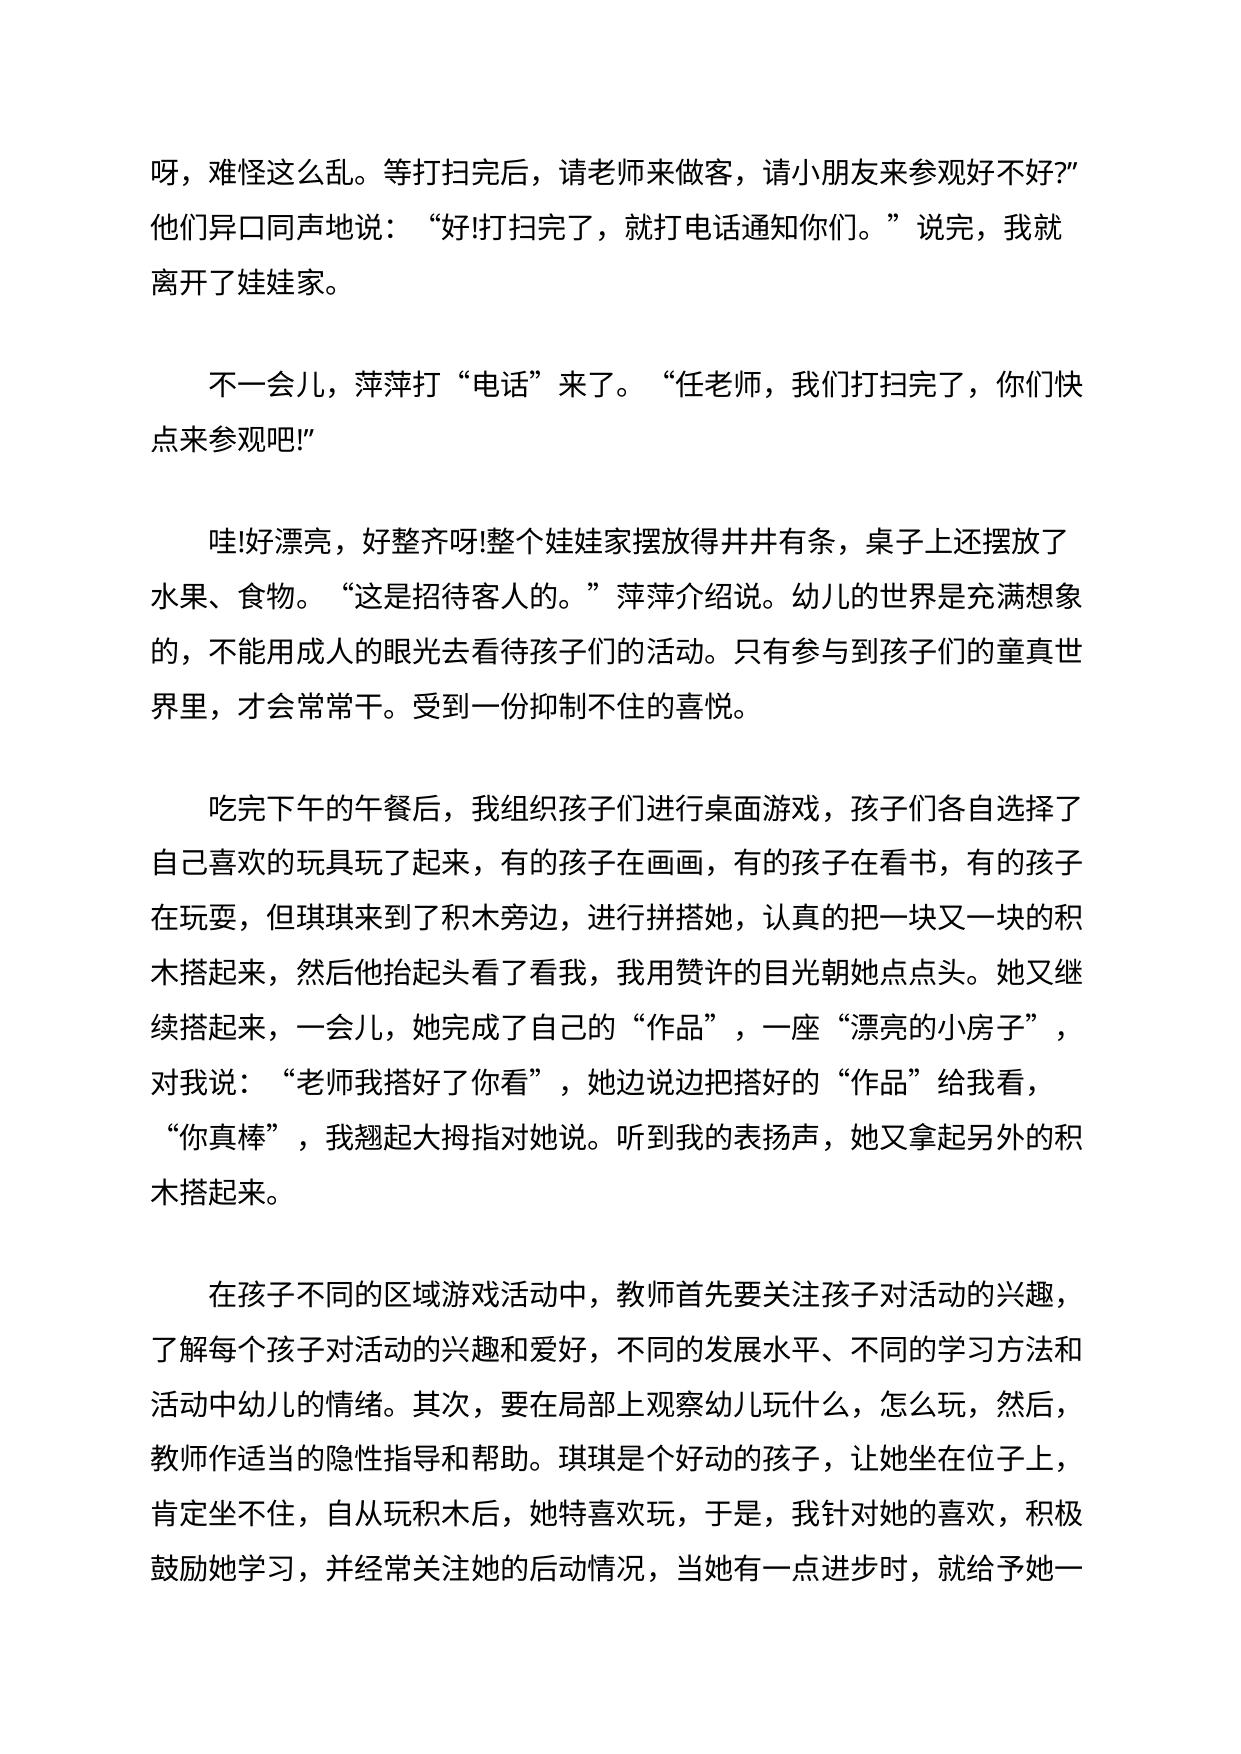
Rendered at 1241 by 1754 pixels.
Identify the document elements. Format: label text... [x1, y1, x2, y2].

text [150, 1271, 1090, 1588]
text 哇!好漂亮，好整齐呀!整个娃娃家摆放得井井有条，桌子上还摆放了水果、食物。“这是招待客人的。”萍萍介绍说。幼儿的世界是充满想象的，不能用成人的眼光去看待孩子们的活动。只有参与到孩子们的童真世界里，才会常常干。受到一份抑制不住的喜悦。 [150, 519, 1090, 726]
text 不一会儿，萍萍打“电话”来了。“任老师，我们打扫完了，你们快点来参观吧!” [150, 362, 1090, 459]
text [150, 150, 1090, 302]
text 吃完下午的午餐后，我组织孩子们进行桌面游戏，孩子们各自选择了自己喜欢的玩具玩了起来，有的孩子在画画，有的孩子在看书，有的孩子在玩耍，但琪琪来到了积木旁边，进行拼搭她，认真的把一块又一块的积木搭起来，然后他抬起头看了看我，我用赞许的目光朝她点点头。她又继续搭起来，一会儿，她完成了自己的“作品”，一座“漂亮的小房子”，对我说：“老师我搭好了你看”，她边说边把搭好的“作品”给我看，“你真棒”，我翘起大拇指对她说。听到我的表扬声，她又拿起另外的积木搭起来。 [150, 785, 1090, 1212]
